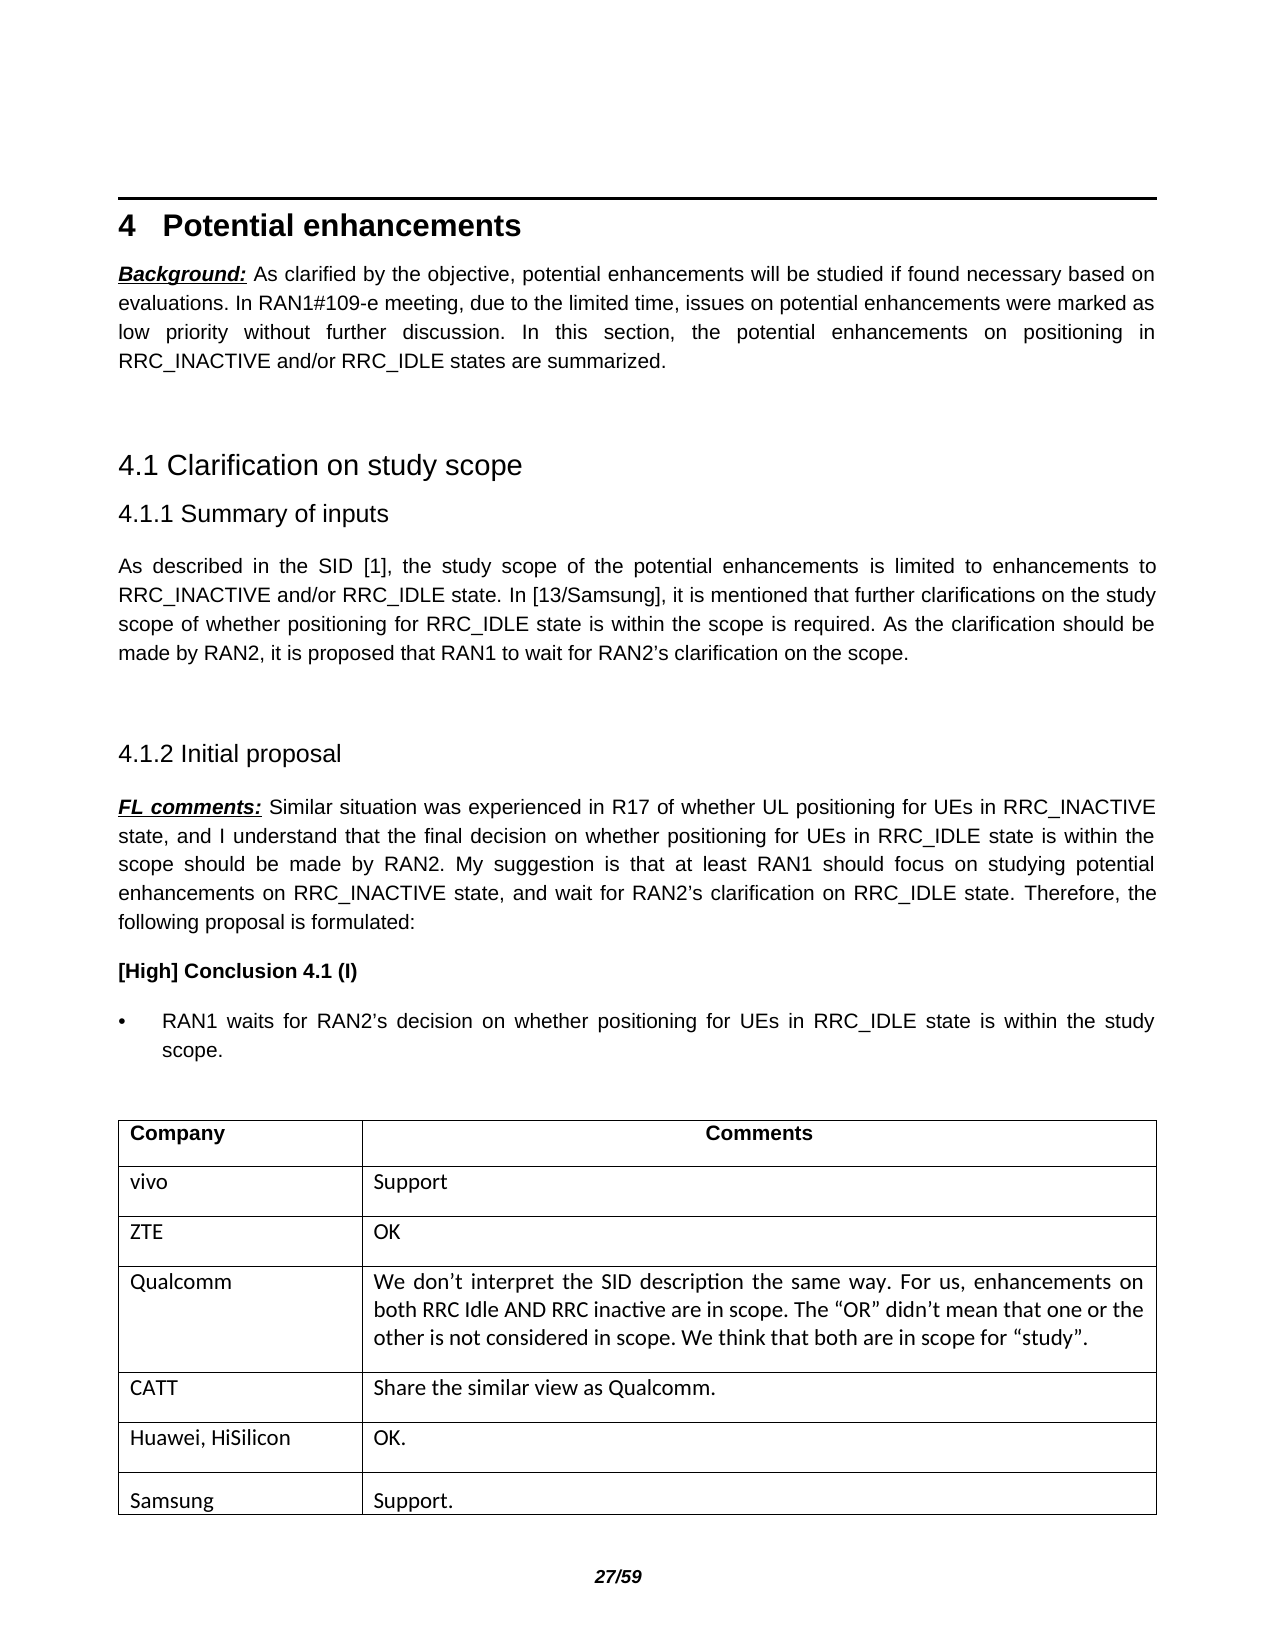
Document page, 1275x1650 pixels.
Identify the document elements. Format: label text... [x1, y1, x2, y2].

text Potential enhancements [118, 200, 1157, 243]
table_cell We don’t interpret the SID description the same way. For us, enhancements on both RRC Idle AND RRC inactive are in scope. The “OR” didn’t mean that one or the other is not considered in scope. We think that both are in scope for “study”. [363, 1267, 1156, 1372]
text 4.1.2 Initial proposal [118, 739, 1157, 768]
text Background: As clarified by the objective, potential enhancements will be studied if found necessary based on evaluations. In RAN1#109-e meeting, due to the limited time, issues on potential enhancements were marked as low priority without further discussion. In this section, the potential enhancements on positioning in RRC_INACTIVE and/or RRC_IDLE states are summarized. [118, 262, 1157, 372]
table_cell CATT [119, 1373, 362, 1422]
table_cell Support. [363, 1473, 1156, 1514]
table_cell ZTE [119, 1217, 362, 1266]
table_cell OK [363, 1217, 1156, 1266]
table_cell Qualcomm [119, 1267, 362, 1372]
table_header Company [119, 1121, 362, 1166]
table_cell Support [363, 1167, 1156, 1216]
table_cell Share the similar view as Qualcomm. [363, 1373, 1156, 1422]
subtitle 4.1 Clarification on study scope [118, 448, 1157, 481]
table_cell Samsung [119, 1473, 362, 1514]
list RAN1 waits for RAN2’s decision on whether positioning for UEs in RRC_IDLE state is within the study scope. [118, 1009, 1157, 1062]
table_cell vivo [119, 1167, 362, 1216]
text 4.1.1 Summary of inputs [118, 499, 1157, 527]
table_header Comments [363, 1121, 1156, 1166]
table_cell Huawei, HiSilicon [119, 1423, 362, 1472]
text As described in the SID [1], the study scope of the potential enhancements is limited to enhancements to RRC_INACTIVE and/or RRC_IDLE state. In [13/Samsung], it is mentioned that further clarifications on the study scope of whether positioning for RRC_IDLE state is within the scope is required. As the clarification should be made by RAN2, it is proposed that RAN1 to wait for RAN2’s clarification on the scope. [118, 554, 1157, 664]
text [High] Conclusion 4.1 (I) [118, 959, 1157, 983]
table_cell OK. [363, 1423, 1156, 1472]
text FL comments: Similar situation was experienced in R17 of whether UL positioning for UEs in RRC_INACTIVE state, and I understand that the final decision on whether positioning for UEs in RRC_IDLE state is within the scope should be made by RAN2. My suggestion is that at least RAN1 should focus on studying potential enhancements on RRC_INACTIVE state, and wait for RAN2’s clarification on RRC_IDLE state. Therefore, the following proposal is formulated: [118, 795, 1157, 934]
